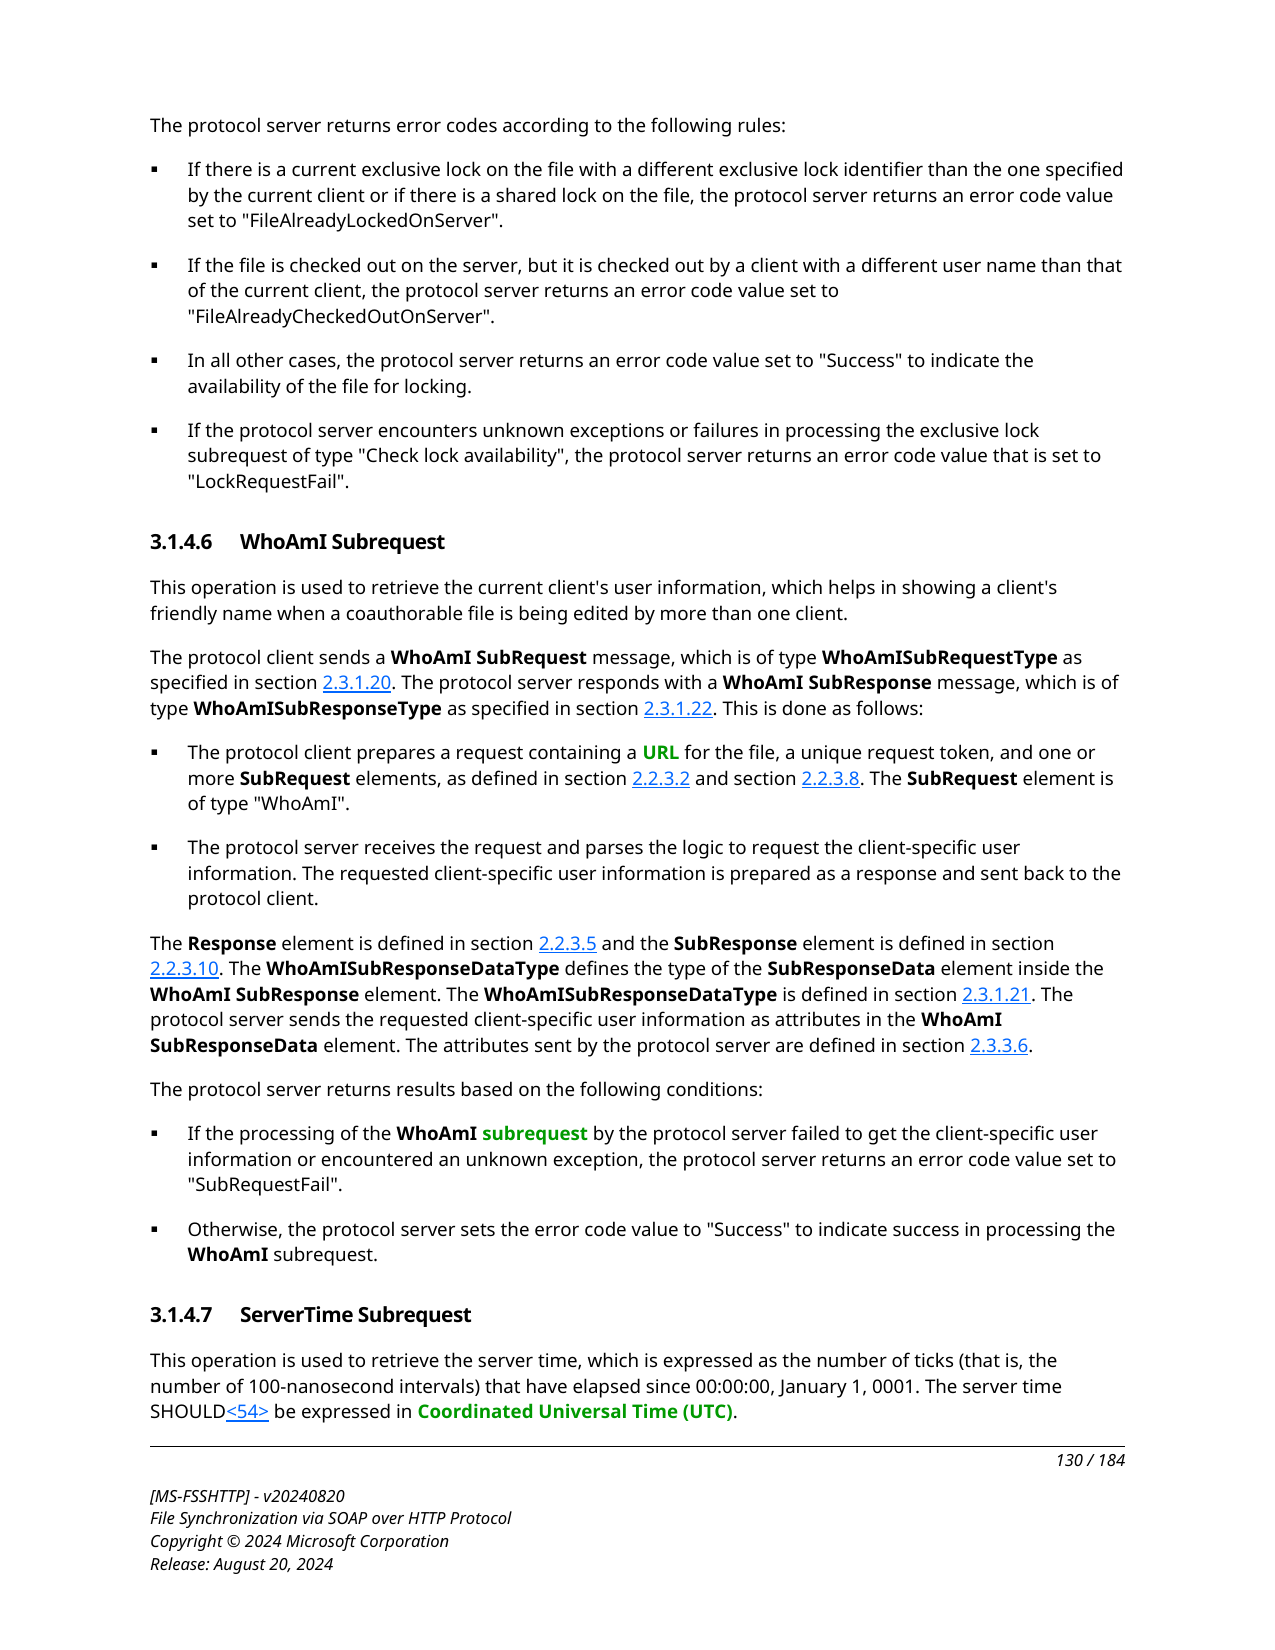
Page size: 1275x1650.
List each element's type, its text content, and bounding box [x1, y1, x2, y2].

list If there is a current exclusive lock on the file with a different exclusive lock identifier than the one specified by the current client or if there is a shared lock on the file, the protocol server returns an error code value set to "FileAlreadyLockedOnServer". [150, 157, 1125, 233]
list The protocol client prepares a request containing a URL for the file, a unique request token, and one or more SubRequest elements, as defined in section 2.2.3.2 and section 2.2.3.8. The SubRequest element is of type "WhoAmI". [150, 739, 1125, 816]
text The protocol server returns results based on the following conditions: [150, 1076, 1125, 1102]
list If the protocol server encounters unknown exceptions or failures in processing the exclusive lock subrequest of type "Check lock availability", the protocol server returns an error code value that is set to "LockRequestFail". [150, 417, 1125, 494]
list If the file is checked out on the server, but it is checked out by a client with a different user name than that of the current client, the protocol server returns an error code value set to "FileAlreadyCheckedOutOnServer". [150, 252, 1125, 329]
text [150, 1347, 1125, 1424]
list If the processing of the WhoAmI subrequest by the protocol server failed to get the client-specific user information or encountered an unknown exception, the protocol server returns an error code value set to "SubRequestFail". [150, 1121, 1125, 1197]
text The protocol client sends a WhoAmI SubRequest message, which is of type WhoAmISubRequestType as specified in section 2.3.1.20. The protocol server responds with a WhoAmI SubResponse message, which is of type WhoAmISubResponseType as specified in section 2.3.1.22. This is done as follows: [150, 644, 1125, 721]
list In all other cases, the protocol server returns an error code value set to "Success" to indicate the availability of the file for locking. [150, 347, 1125, 398]
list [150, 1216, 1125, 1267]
subtitle WhoAmI Subrequest [150, 527, 1125, 556]
list The protocol server receives the request and parses the logic to request the client-specific user information. The requested client-specific user information is prepared as a response and sent back to the protocol client. [150, 835, 1125, 911]
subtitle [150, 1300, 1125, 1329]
text The Response element is defined in section 2.2.3.5 and the SubResponse element is defined in section 2.2.3.10. The WhoAmISubResponseDataType defines the type of the SubResponseData element inside the WhoAmI SubResponse element. The WhoAmISubResponseDataType is defined in section 2.3.1.21. The protocol server sends the requested client-specific user information as attributes in the WhoAmI SubResponseData element. The attributes sent by the protocol server are defined in section 2.3.3.6. [150, 930, 1125, 1058]
text This operation is used to retrieve the current client's user information, which helps in showing a client's friendly name when a coauthorable file is being edited by more than one client. [150, 574, 1125, 625]
text The protocol server returns error codes according to the following rules: [150, 112, 1125, 138]
